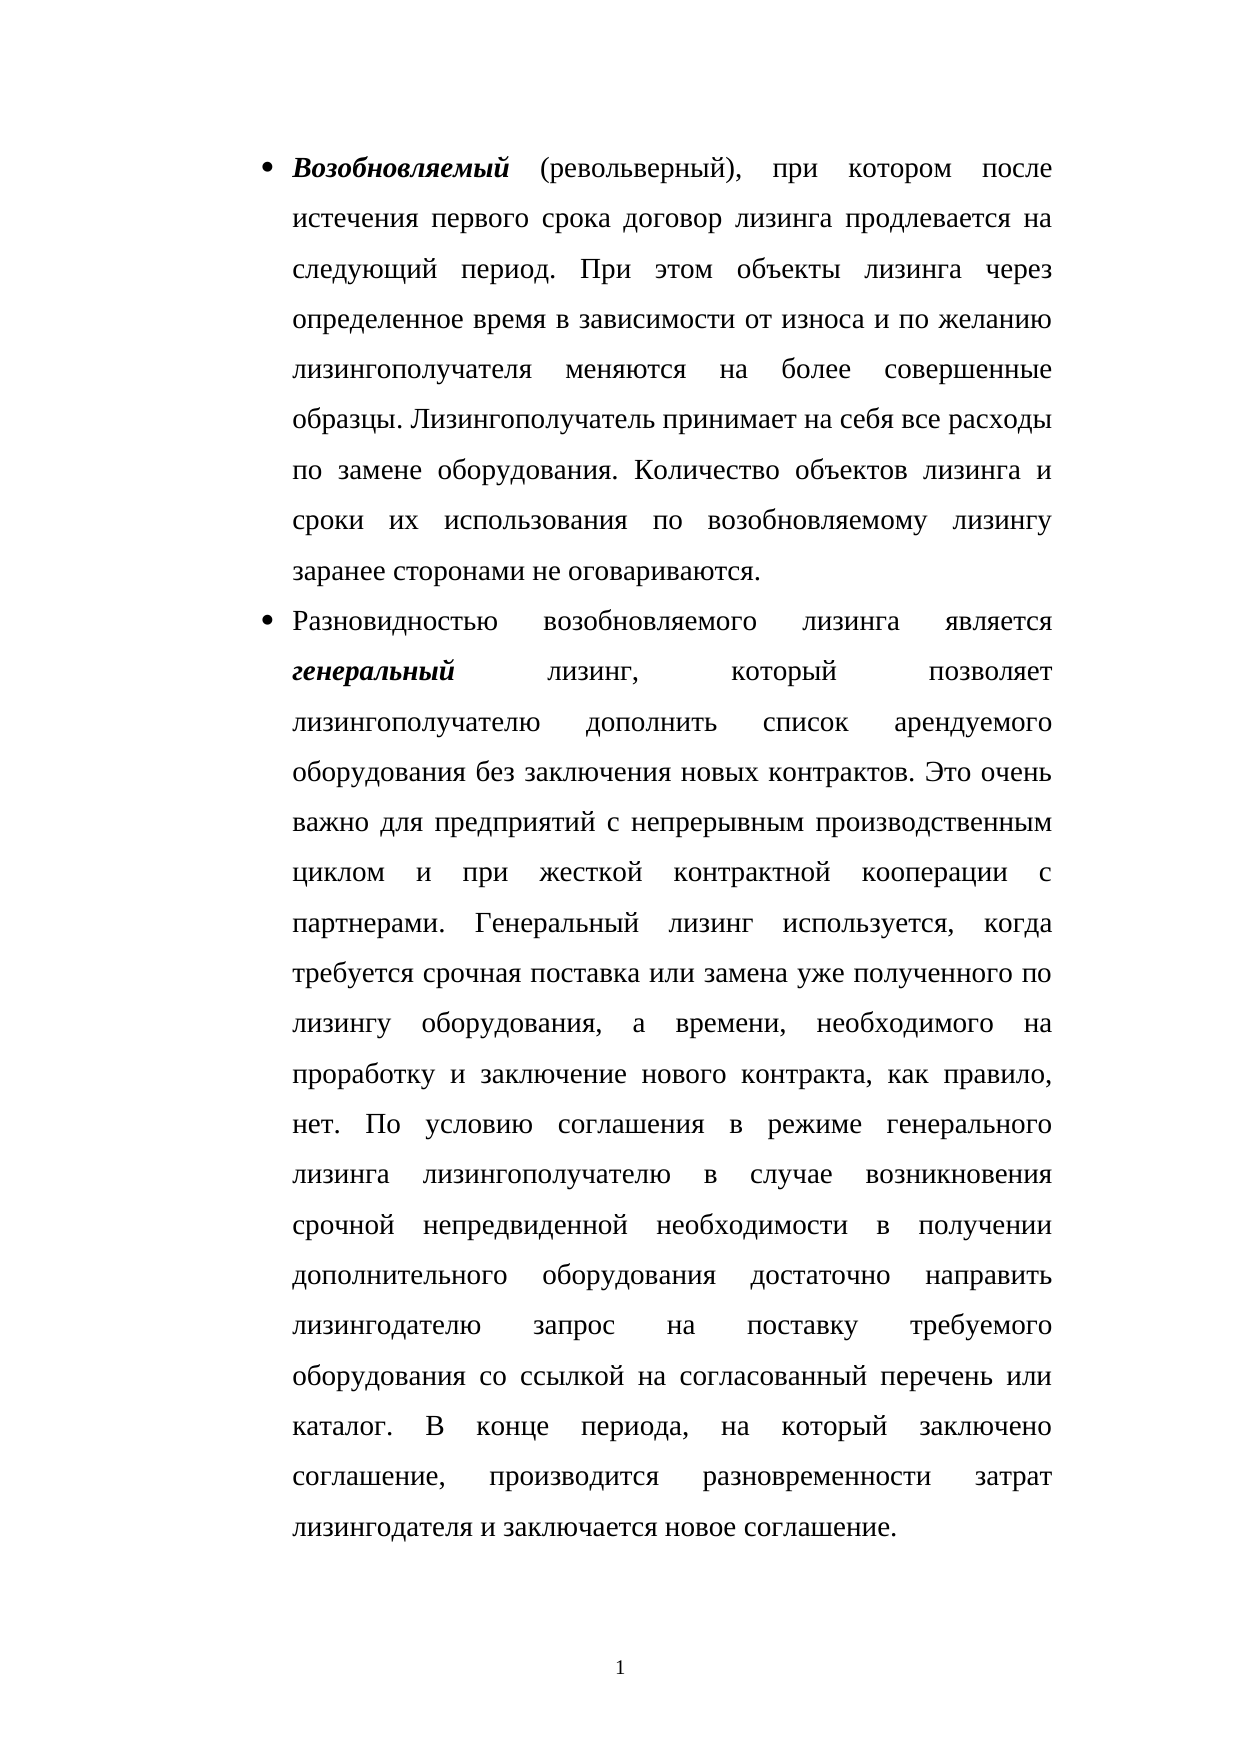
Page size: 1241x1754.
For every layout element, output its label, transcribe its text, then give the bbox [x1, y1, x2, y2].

list Разновидностью возобновляемого лизинга является генеральный лизинг, который позволяет лизингополучателю дополнить список арендуемого оборудования без заключения новых контрактов. Это очень важно для предприятий с непрерывным производственным циклом и при жесткой контрактной кооперации с партнерами. Генеральный лизинг используется, когда требуется срочная поставка или замена уже полученного по лизингу оборудования, а времени, необходимого на проработку и заключение нового контракта, как правило, нет. По условию соглашения в режиме генерального лизинга лизингополучателю в случае возникновения срочной непредвиденной необходимости в получении дополнительного оборудования достаточно направить лизингодателю запрос на поставку требуемого оборудования со ссылкой на согласованный перечень или каталог. В конце периода, на который заключено соглашение, производится разновременности затрат лизингодателя и заключается новое соглашение. [262, 603, 1053, 1542]
list Возобновляемый (револьверный), при котором после истечения первого срока договор лизинга продлевается на следующий период. При этом объекты лизинга через определенное время в зависимости от износа и по желанию лизингополучателя меняются на более совершенные образцы. Лизингополучатель принимает на себя все расходы по замене оборудования. Количество объектов лизинга и сроки их использования по возобновляемому лизингу заранее сторонами не оговариваются. [262, 150, 1053, 586]
